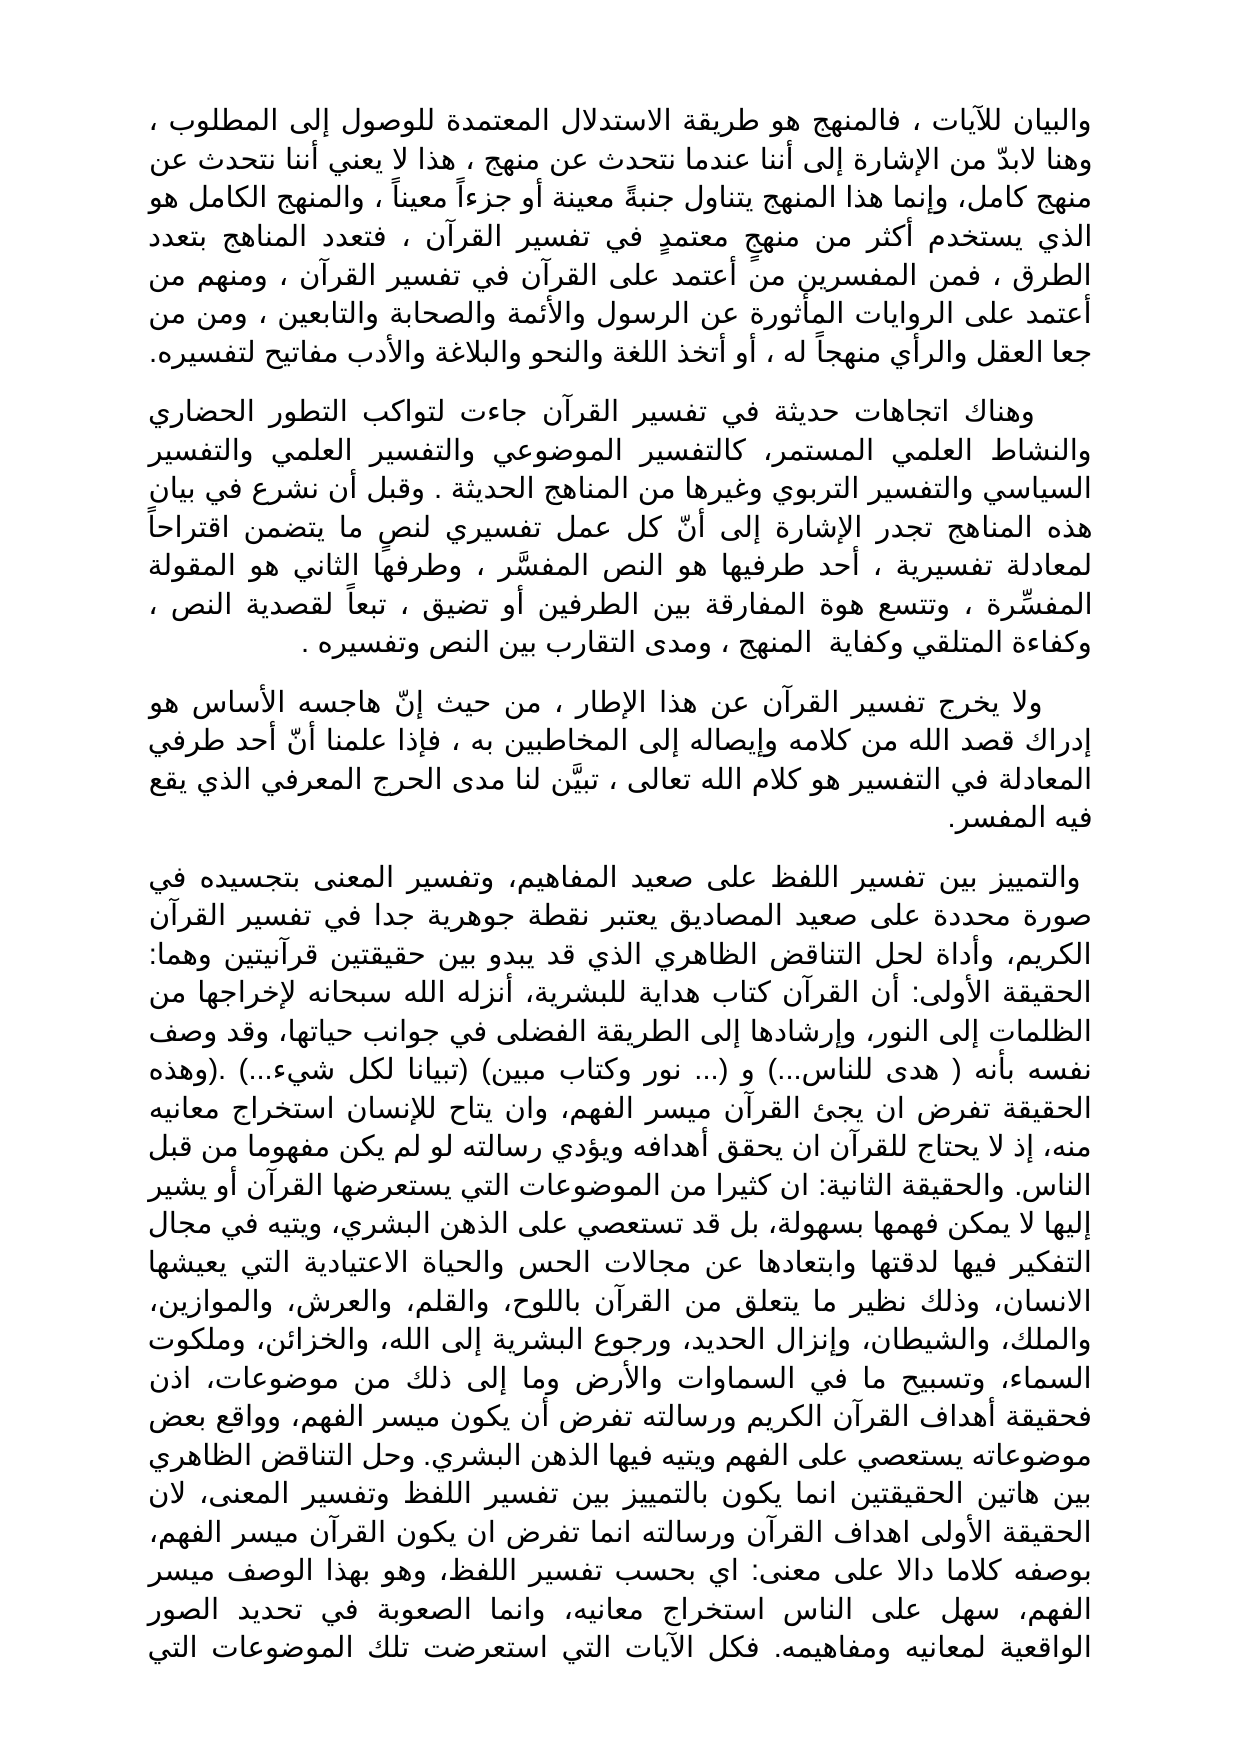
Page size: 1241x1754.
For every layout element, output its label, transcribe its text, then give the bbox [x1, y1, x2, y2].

text ولا يخرج تفسير القرآن عن هذا الإطار ، من حيث إنّ هاجسه الأساس هو إدراك قصد الله من كلامه وإيصاله إلى المخاطبين به ، فإذا علمنا أنّ أحد طرفي المعادلة في التفسير هو كلام الله تعالى ، تبيَّن لنا مدى الحرج المعرفي الذي يقع فيه المفسر. [148, 685, 1093, 834]
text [148, 103, 1093, 368]
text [148, 860, 1093, 1664]
text وهناك اتجاهات حديثة في تفسير القرآن جاءت لتواكب التطور الحضاري والنشاط العلمي المستمر، كالتفسير الموضوعي والتفسير العلمي والتفسير السياسي والتفسير التربوي وغيرها من المناهج الحديثة . وقبل أن نشرع في بيان هذه المناهج تجدر الإشارة إلى أنّ كل عمل تفسيري لنصٍ ما يتضمن اقتراحاً لمعادلة تفسيرية ، أحد طرفيها هو النص المفسَّر ، وطرفها الثاني هو المقولة المفسِّرة ، وتتسع هوة المفارقة بين الطرفين أو تضيق ، تبعاً لقصدية النص ، وكفاءة المتلقي وكفاية المنهج ، ومدى التقارب بين النص وتفسيره . [148, 394, 1093, 659]
